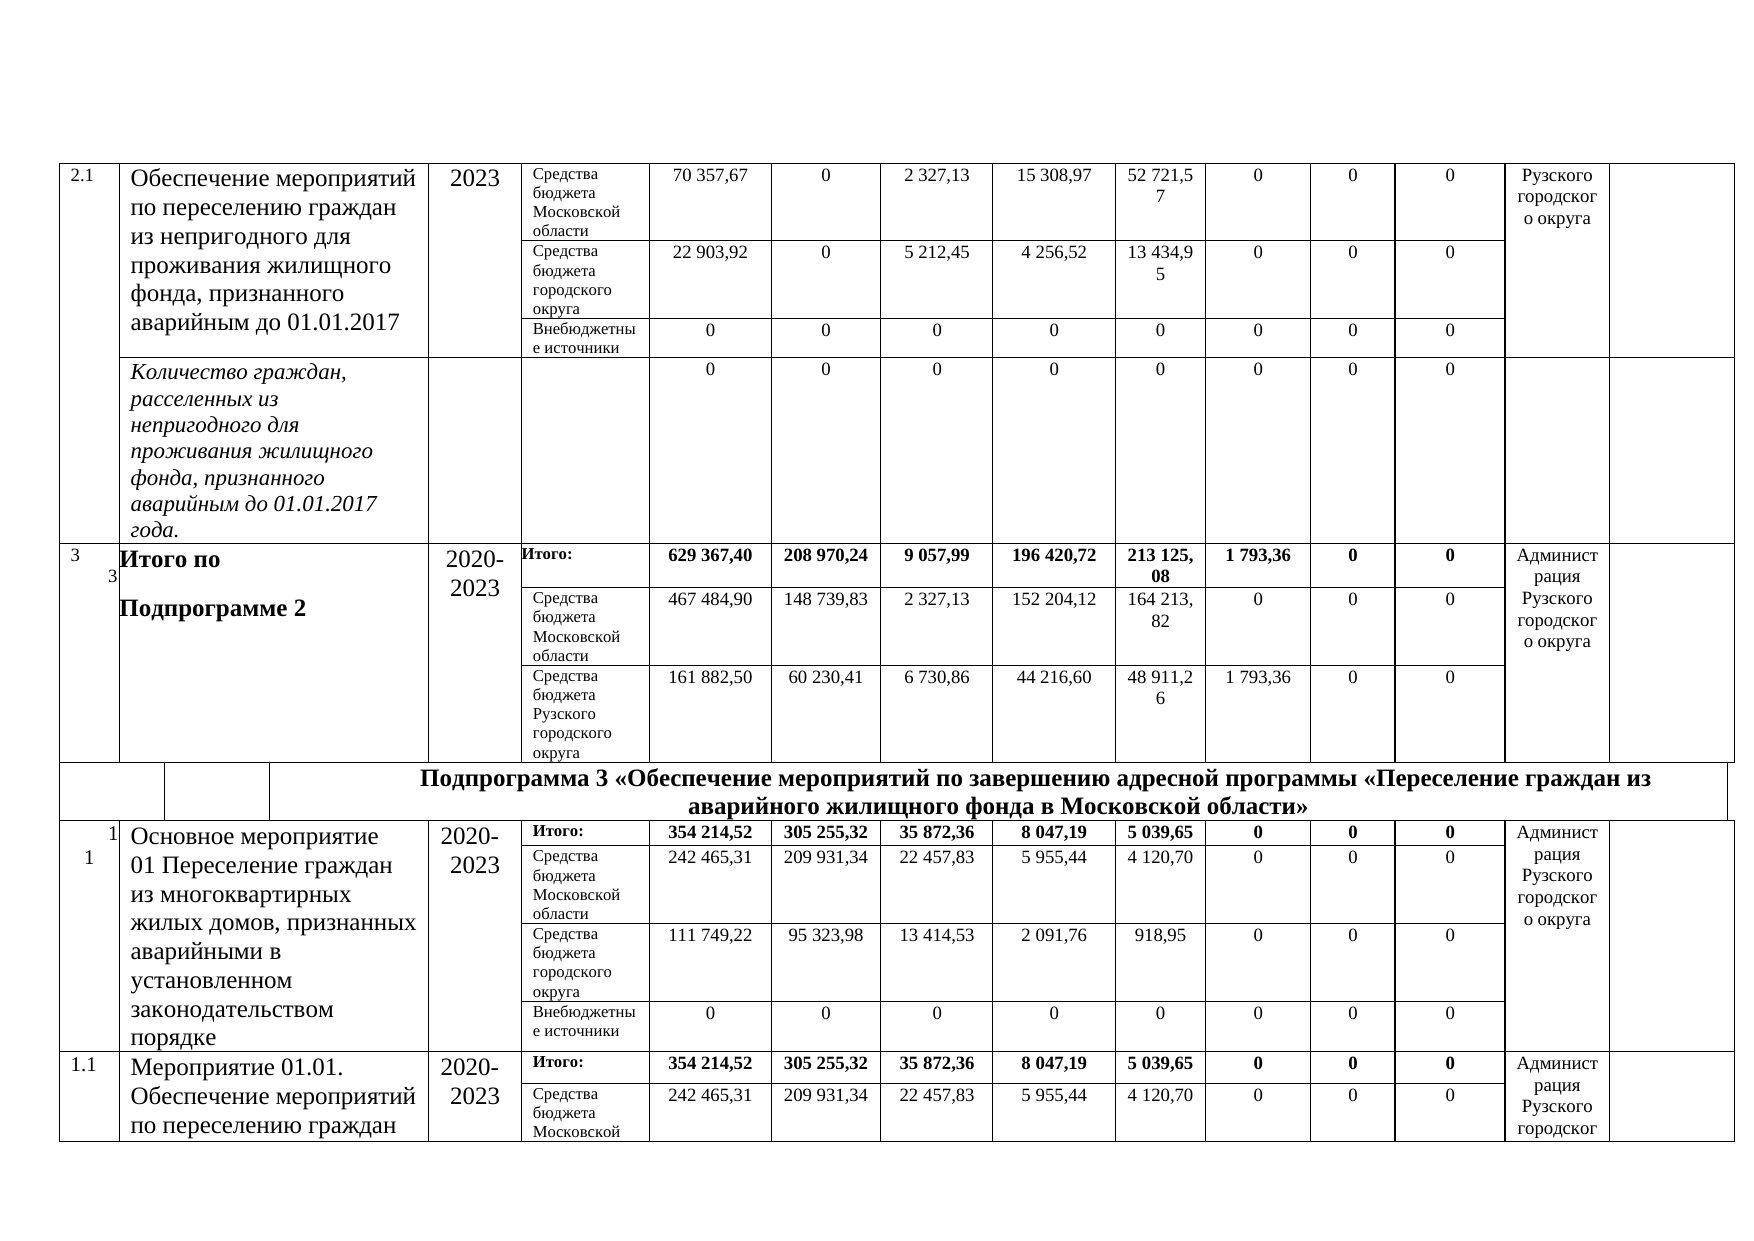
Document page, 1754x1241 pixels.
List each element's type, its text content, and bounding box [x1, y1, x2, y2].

table_cell 242 465,31 [650, 1084, 771, 1141]
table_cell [522, 1084, 649, 1141]
table_cell 0 [1311, 1052, 1394, 1082]
table_cell 35 872,36 [881, 1052, 992, 1082]
table_cell 8 047,19 [993, 821, 1115, 845]
table_cell 208 970,24 [772, 544, 880, 587]
table_cell [429, 358, 521, 543]
table_cell Средства бюджета Московской области [522, 846, 649, 923]
table_cell 0 [1116, 1002, 1205, 1051]
table_cell 0 [1311, 164, 1394, 240]
table_cell 60 230,41 [772, 666, 880, 762]
table_cell 1 793,36 [1206, 666, 1310, 762]
table_cell 0 [1396, 241, 1504, 318]
table_cell 0 [993, 319, 1115, 357]
table_cell 44 216,60 [993, 666, 1115, 762]
table_cell [1610, 1052, 1734, 1141]
table_cell 2020-2023 [429, 821, 521, 1051]
table_cell 0 [1396, 1052, 1504, 1082]
table_cell 0 [1116, 358, 1205, 543]
table_cell 0 [1311, 544, 1394, 587]
table_cell Средства бюджета городского округа [522, 241, 649, 318]
table_cell 35 872,36 [881, 821, 992, 845]
table_cell 0 [1311, 1084, 1394, 1141]
table_cell 3 3 [60, 544, 119, 762]
table_cell 0 [1206, 1052, 1310, 1082]
table_cell 354 214,52 [650, 1052, 771, 1082]
table_cell 48 911,26 [1116, 666, 1205, 762]
table_cell 9 057,99 [881, 544, 992, 587]
table_cell Внебюджетные источники [522, 1002, 649, 1051]
table_cell 13 414,53 [881, 924, 992, 1001]
table_cell 70 357,67 [650, 164, 771, 240]
table_cell 467 484,90 [650, 588, 771, 665]
table_cell 0 [1206, 358, 1310, 543]
table_cell Подпрограмма 3 «Обеспечение мероприятий по завершению адресной программы «Переселение граждан из аварийного жилищного фонда в Московской области» [270, 763, 1727, 820]
table_cell [1610, 544, 1734, 762]
table_cell 2020-2023 [429, 544, 521, 762]
table_cell 2020-2023 [429, 1052, 521, 1141]
table_cell 2 327,13 [881, 164, 992, 240]
table_cell 0 [1396, 319, 1504, 357]
table_cell 0 [1206, 588, 1310, 665]
table_cell 5 955,44 [993, 1084, 1115, 1141]
table_cell 22 903,92 [650, 241, 771, 318]
table_cell 0 [1311, 666, 1394, 762]
table_cell [1506, 358, 1609, 543]
table_cell Итого по Подпрограмме 2 [120, 544, 428, 762]
table_cell 0 [1311, 1002, 1394, 1051]
table_cell 209 931,34 [772, 846, 880, 923]
table_cell 0 [1396, 1002, 1504, 1051]
table_cell 629 367,40 [650, 544, 771, 587]
table_cell [1610, 358, 1734, 543]
table_cell 161 882,50 [650, 666, 771, 762]
table_cell 354 214,52 [650, 821, 771, 845]
table_cell [1610, 164, 1734, 357]
table_cell 196 420,72 [993, 544, 1115, 587]
table_cell 2020-2023 [429, 164, 521, 357]
table_cell 0 [1311, 924, 1394, 1001]
table_cell 0 [1311, 358, 1394, 543]
table_cell 5 955,44 [993, 846, 1115, 923]
table_cell 305 255,32 [772, 1052, 880, 1082]
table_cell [1506, 164, 1609, 357]
table_cell 0 [993, 1002, 1115, 1051]
table_cell Мероприятие 01.01. Обеспечение мероприятий по переселению граждан из аварийного жилищного фонда, признанного таковым после 01.01.2017 [120, 1052, 428, 1141]
table_cell Администрация Рузского городского округа [1506, 1052, 1609, 1141]
table_cell 0 [1206, 821, 1310, 845]
table_cell 1 793,36 [1206, 544, 1310, 587]
table_cell 0 [1311, 241, 1394, 318]
table_cell 22 457,83 [881, 846, 992, 923]
table_cell 0 [881, 319, 992, 357]
table_cell Итого: [522, 544, 649, 587]
table_cell 0 [772, 1002, 880, 1051]
table_cell Основное мероприятие 01 Переселение граждан из многоквартирных жилых домов, признанных аварийными в установленном законодательством порядке [120, 821, 428, 1051]
table_cell 2 327,13 [881, 588, 992, 665]
table_cell 0 [1396, 1084, 1504, 1141]
table_cell 0 [772, 319, 880, 357]
table_cell 95 323,98 [772, 924, 880, 1001]
table_cell 242 465,31 [650, 846, 771, 923]
table_cell 918,95 [1116, 924, 1205, 1001]
table_cell 15 308,97 [993, 164, 1115, 240]
table_cell 2 091,76 [993, 924, 1115, 1001]
table_cell 0 [1396, 924, 1504, 1001]
table_cell 5 039,65 [1116, 821, 1205, 845]
table_cell 0 [772, 358, 880, 543]
table_cell 0 [1396, 846, 1504, 923]
table_cell 0 [881, 358, 992, 543]
table_cell 164 213,82 [1116, 588, 1205, 665]
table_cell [120, 164, 428, 357]
table_cell [522, 358, 649, 543]
table_cell 0 [1311, 846, 1394, 923]
table_cell 0 [772, 164, 880, 240]
table_cell Внебюджетные источники [522, 319, 649, 357]
table_cell Администрация Рузского городского округа [1506, 544, 1609, 762]
table_cell 0 [1206, 241, 1310, 318]
table_cell 148 739,83 [772, 588, 880, 665]
table_cell 0 [1396, 544, 1504, 587]
table_cell 0 [1311, 319, 1394, 357]
table_cell 8 047,19 [993, 1052, 1115, 1082]
table_cell [1610, 821, 1734, 1051]
table_cell 52 721,57 [1116, 164, 1205, 240]
table_cell Администрация Рузского городского округа [1506, 821, 1609, 1051]
table_cell 0 [993, 358, 1115, 543]
table_cell 0 [1311, 588, 1394, 665]
table_cell [60, 763, 164, 820]
table_cell 0 [881, 1002, 992, 1051]
table_cell 0 [1206, 1084, 1310, 1141]
table_cell 0 [650, 319, 771, 357]
table_cell 13 434,95 [1116, 241, 1205, 318]
table_cell 4 120,70 [1116, 846, 1205, 923]
table_cell 2 2.1 [60, 164, 119, 543]
table_cell 0 [650, 1002, 771, 1051]
table_cell 0 [1396, 588, 1504, 665]
table_cell Средства бюджета Рузского городского округа [522, 666, 649, 762]
table_cell Итого: [522, 821, 649, 845]
table_cell [165, 763, 269, 820]
table_cell 11 [60, 821, 119, 1051]
table_cell 4 256,52 [993, 241, 1115, 318]
table_cell 0 [1396, 358, 1504, 543]
table_cell 4 120,70 [1116, 1084, 1205, 1141]
table_cell 213 125,08 [1116, 544, 1205, 587]
table_cell 1.1 [60, 1052, 119, 1141]
table_cell 0 [1116, 319, 1205, 357]
table_cell 0 [650, 358, 771, 543]
table_cell 6 730,86 [881, 666, 992, 762]
table_cell 0 [1206, 319, 1310, 357]
table_cell Количество граждан, расселенных из непригодного для проживания жилищного фонда, признанного аварийным до 01.01.2017 года. [120, 358, 428, 543]
table_cell 0 [1206, 164, 1310, 240]
table_cell 22 457,83 [881, 1084, 992, 1141]
table_cell 0 [1206, 924, 1310, 1001]
table_cell Средства бюджета городского округа [522, 924, 649, 1001]
table_cell 0 [1396, 666, 1504, 762]
table_cell 209 931,34 [772, 1084, 880, 1141]
table_cell 0 [772, 241, 880, 318]
table_cell 5 039,65 [1116, 1052, 1205, 1082]
table_cell 0 [1396, 164, 1504, 240]
table_cell 5 212,45 [881, 241, 992, 318]
table_cell Итого: [522, 1052, 649, 1082]
table_cell 0 [1311, 821, 1394, 845]
table_cell 111 749,22 [650, 924, 771, 1001]
table_cell 0 [1206, 846, 1310, 923]
table_cell 0 [1206, 1002, 1310, 1051]
table_cell 152 204,12 [993, 588, 1115, 665]
table_cell Средства бюджета Московской области [522, 164, 649, 240]
table_cell 0 [1396, 821, 1504, 845]
table_cell Средства бюджета Московской области [522, 588, 649, 665]
table_cell 305 255,32 [772, 821, 880, 845]
